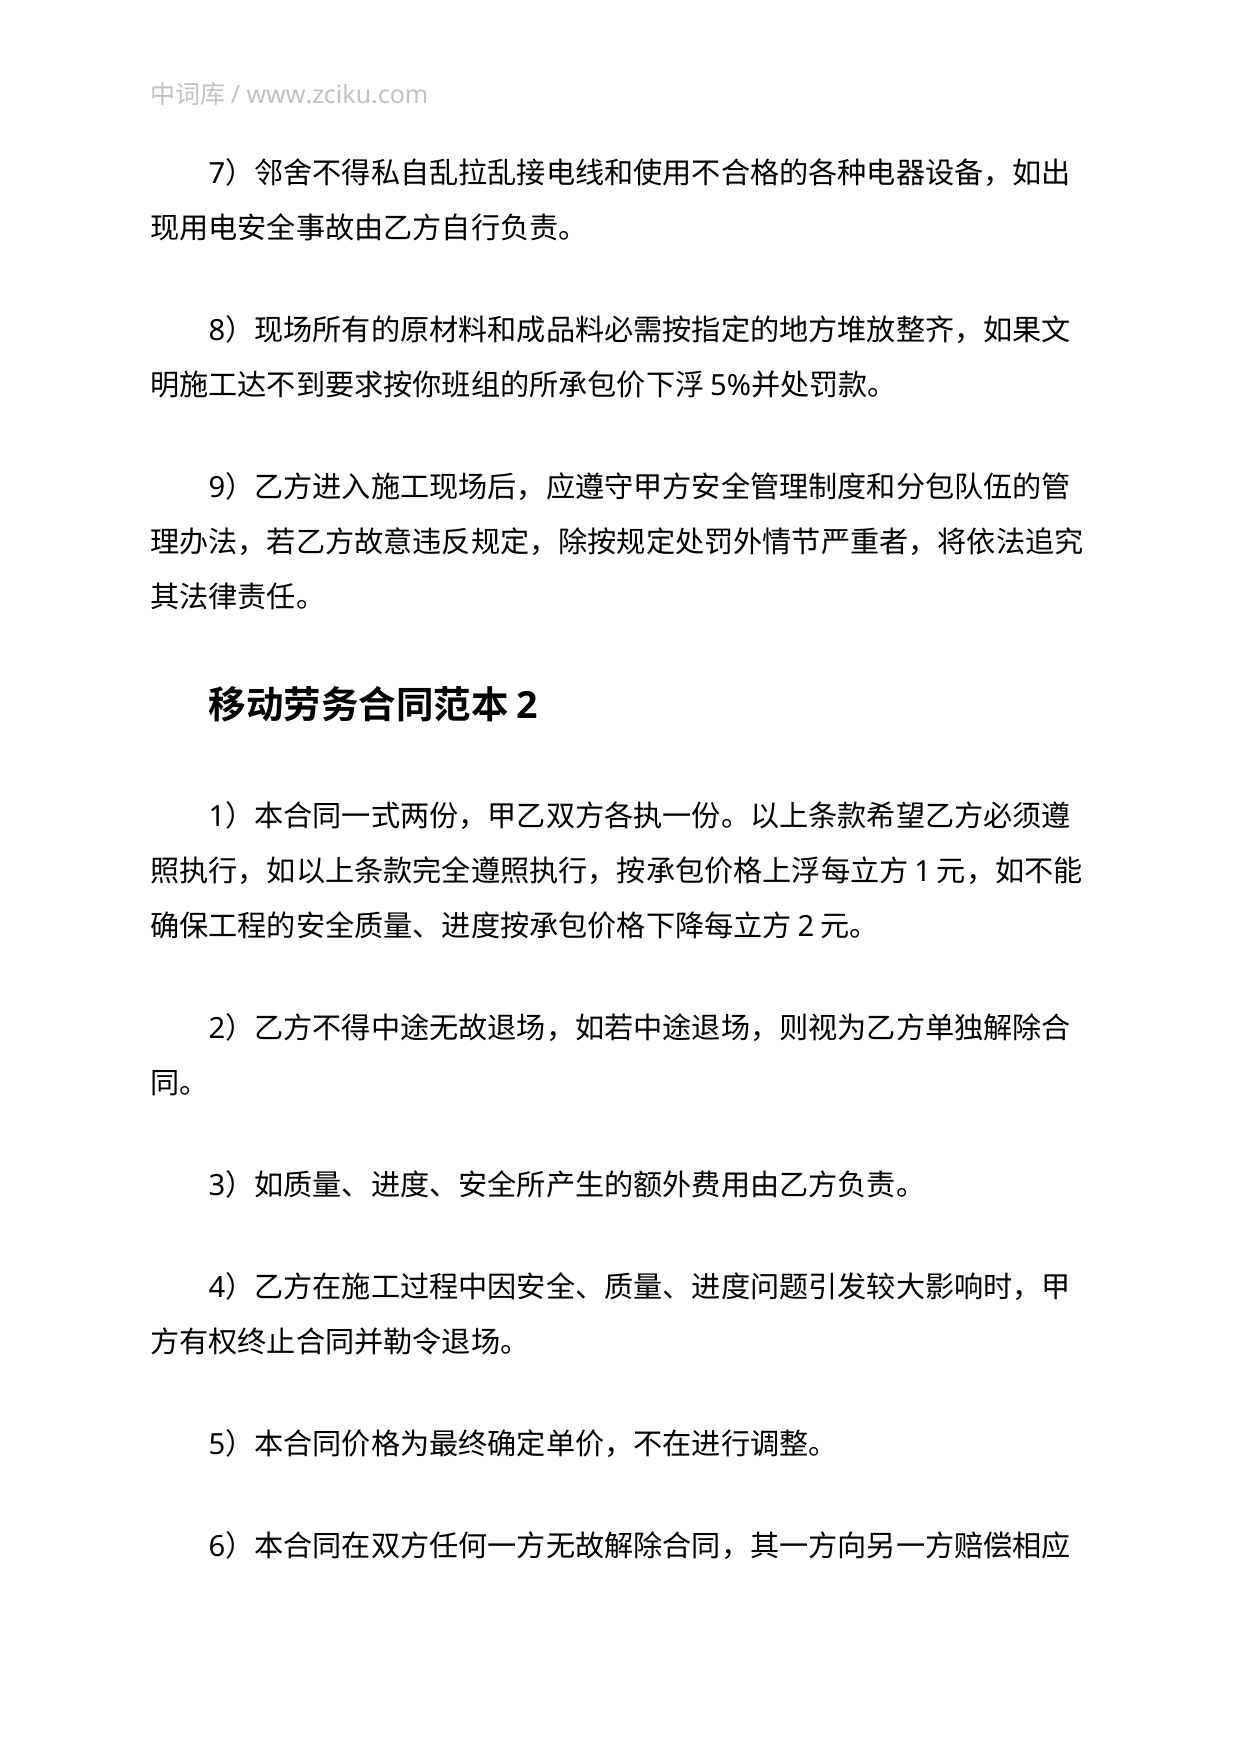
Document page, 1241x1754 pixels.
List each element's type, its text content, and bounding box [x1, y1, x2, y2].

text 4）乙方在施工过程中因安全、质量、进度问题引发较大影响时，甲方有权终止合同并勒令退场。 [150, 1264, 1090, 1361]
text 1）本合同一式两份，甲乙双方各执一份。以上条款希望乙方必须遵照执行，如以上条款完全遵照执行，按承包价格上浮每立方1元，如不能确保工程的安全质量、进度按承包价格下降每立方2元。 [150, 793, 1090, 945]
text 移动劳务合同范本2 [150, 675, 1090, 730]
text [150, 1522, 1090, 1565]
text 5）本合同价格为最终确定单价，不在进行调整。 [150, 1421, 1090, 1463]
text 8）现场所有的原材料和成品料必需按指定的地方堆放整齐，如果文明施工达不到要求按你班组的所承包价下浮5%并处罚款。 [150, 307, 1090, 404]
text 3）如质量、进度、安全所产生的额外费用由乙方负责。 [150, 1162, 1090, 1204]
text 7）邻舍不得私自乱拉乱接电线和使用不合格的各种电器设备，如出现用电安全事故由乙方自行负责。 [150, 150, 1090, 247]
text 2）乙方不得中途无故退场，如若中途退场，则视为乙方单独解除合同。 [150, 1005, 1090, 1102]
text 9）乙方进入施工现场后，应遵守甲方安全管理制度和分包队伍的管理办法，若乙方故意违反规定，除按规定处罚外情节严重者，将依法追究其法律责任。 [150, 464, 1090, 616]
